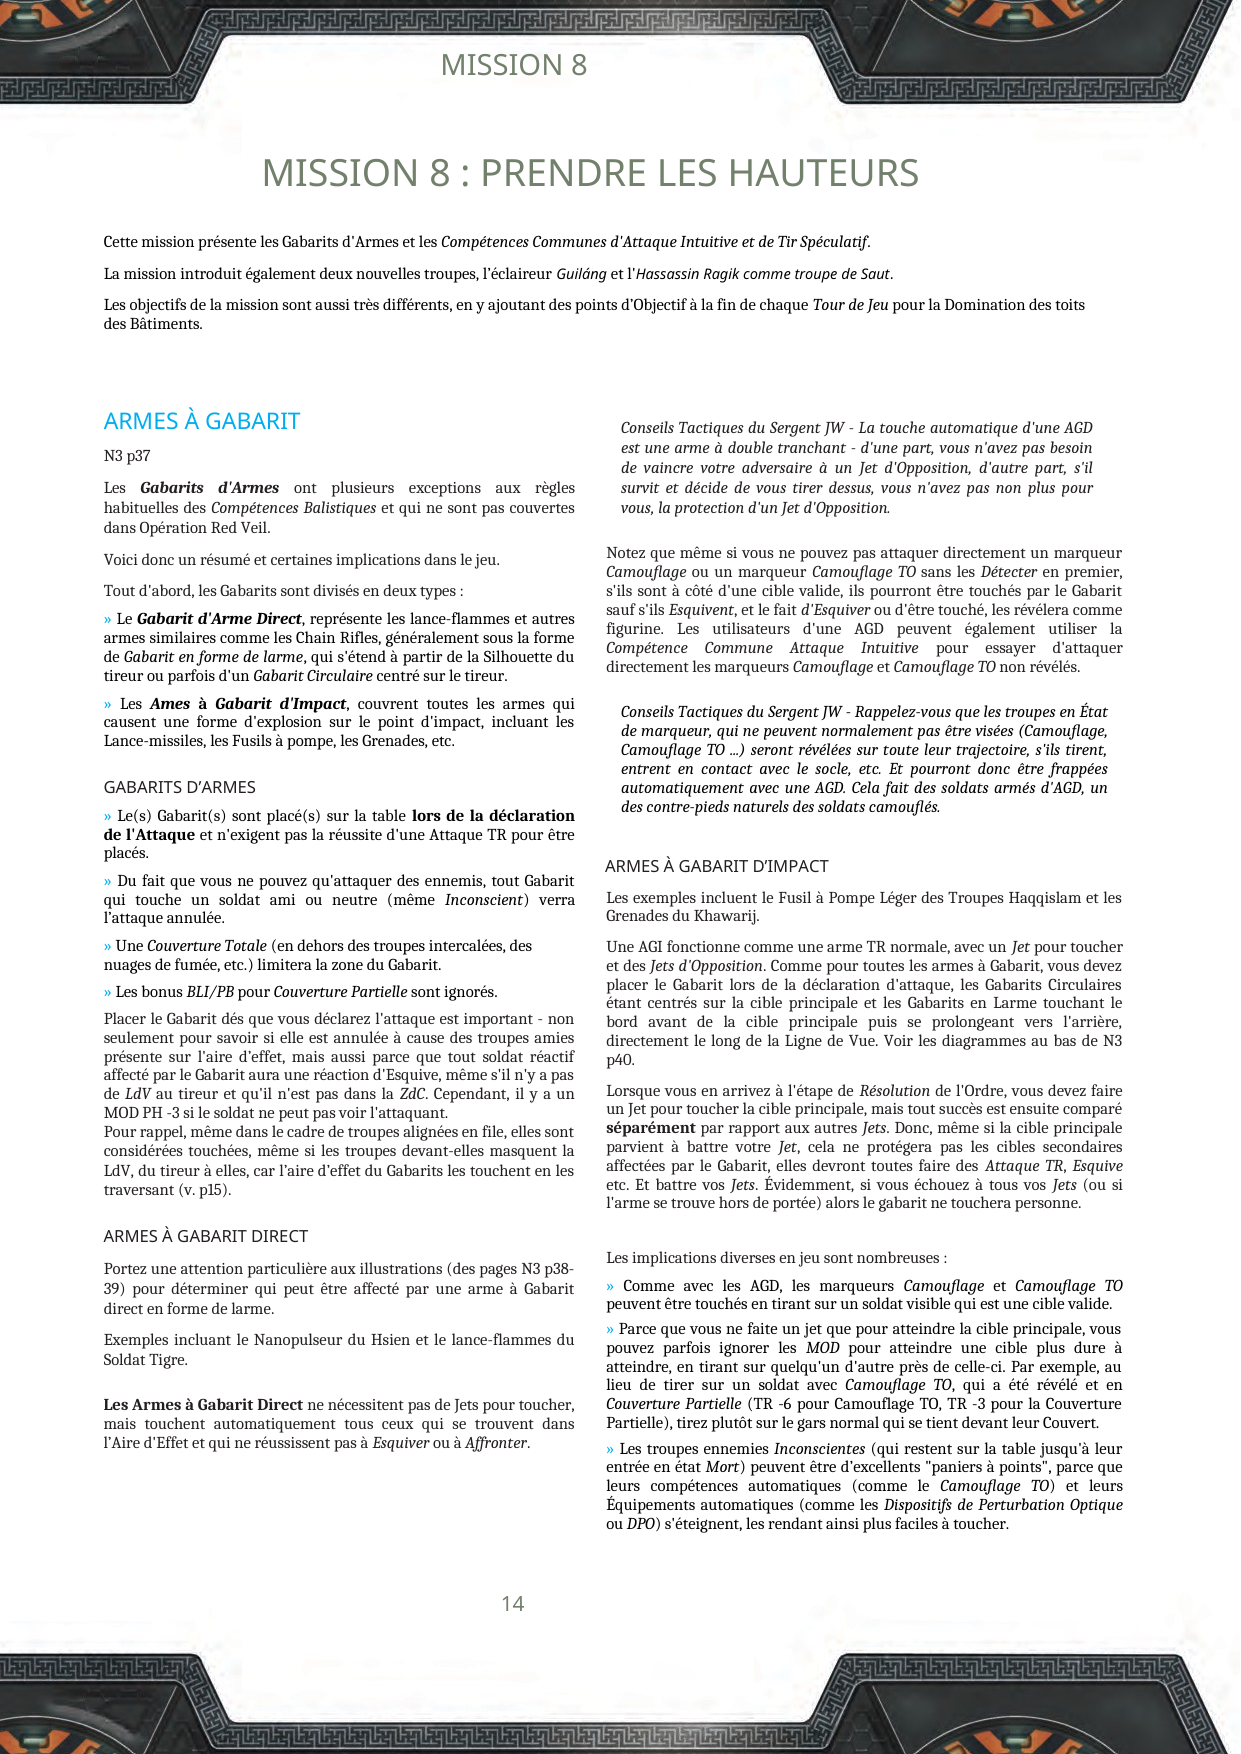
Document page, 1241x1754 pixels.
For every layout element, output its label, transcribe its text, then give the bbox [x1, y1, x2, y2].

text » Une Couverture Totale (en dehors des troupes intercalées, des nuages de fumée, etc.) limitera la zone du Gabarit. [103, 936, 575, 974]
text Les Armes à Gabarit Direct ne nécessitent pas de Jets pour toucher, mais touchent automatiquement tous ceux qui se trouvent dans l’Aire d'Effet et qui ne réussissent pas à Esquiver ou à Affronter. [103, 1395, 575, 1452]
subtitle ARMES À GABARIT [103, 405, 575, 436]
text Exemples incluant le Nanopulseur du Hsien et le lance-flammes du Soldat Tigre. [103, 1330, 575, 1370]
text » Du fait que vous ne pouvez qu'attaquer des ennemis, tout Gabarit qui touche un soldat ami ou neutre (même Inconscient) verra l’attaque annulée. [103, 872, 575, 928]
text Voici donc un résumé et certaines implications dans le jeu. [103, 549, 575, 569]
text » Comme avec les AGD, les marqueurs Camouflage et Camouflage TO peuvent être touchés en tirant sur un soldat visible qui est une cible valide. [606, 1276, 1123, 1314]
text Une AGI fonctionne comme une arme TR normale, avec un Jet pour toucher et des Jets d'Opposition. Comme pour toutes les armes à Gabarit, vous devez placer le Gabarit lors de la déclaration d'attaque, les Gabarits Circulaires étant centrés sur la cible principale et les Gabarits en Larme touchant le bord avant de la cible principale puis se prolongeant vers l'arrière, directement le long de la Ligne de Vue. Voir les diagrammes au bas de N3 p40. [606, 938, 1123, 1069]
text » Les bonus BLI/PB pour Couverture Partielle sont ignorés. [103, 982, 575, 1001]
text » Le Gabarit d'Arme Direct, représente les lance-flammes et autres armes similaires comme les Chain Rifles, généralement sous la forme de Gabarit en forme de larme, qui s'étend à partir de la Silhouette du tireur ou parfois d'un Gabarit Circulaire centré sur le tireur. [103, 610, 575, 685]
subtitle ARMES À GABARIT D’IMPACT [605, 854, 1240, 877]
text » Parce que vous ne faite un jet que pour atteindre la cible principale, vous pouvez parfois ignorer les MOD pour atteindre une cible plus dure à atteindre, en tirant sur quelqu'un d'autre près de celle-ci. Par exemple, au lieu de tirer sur un soldat avec Camouflage TO, qui a été révélé et en Couverture Partielle (TR -6 pour Camouflage TO, TR -3 pour la Couverture Partielle), tirez plutôt sur le gars normal qui se tient devant leur Couvert. [606, 1320, 1123, 1433]
text MISSION 8 [277, 44, 751, 84]
text MISSION 8 : PRENDRE LES HAUTEURS [74, 146, 1107, 197]
text » Les Ames à Gabarit d'Impact, couvrent toutes les armes qui causent une forme d'explosion sur le point d'impact, incluant les Lance-missiles, les Fusils à pompe, les Grenades, etc. [103, 694, 575, 751]
text Conseils Tactiques du Sergent JW - La touche automatique d'une AGD est une arme à double tranchant - d'une part, vous n'avez pas besoin de vaincre votre adversaire à un Jet d'Opposition, d'autre part, s'il survit et décide de vous tirer dessus, vous n'avez pas non plus pour vous, la protection d'un Jet d'Opposition. [621, 418, 1093, 518]
text Notez que même si vous ne pouvez pas attaquer directement un marqueur Camouflage ou un marqueur Camouflage TO sans les Détecter en premier, s'ils sont à côté d'une cible valide, ils pourront être touchés par le Gabarit sauf s'ils Esquivent, et le fait d'Esquiver ou d'être touché, les révélera comme figurine. Les utilisateurs d'une AGD peuvent également utiliser la Compétence Commune Attaque Intuitive pour essayer d'attaquer directement les marqueurs Camouflage et Camouflage TO non révélés. [606, 544, 1123, 677]
text Les objectifs de la mission sont aussi très différents, en y ajoutant des points d’Objectif à la fin de chaque Tour de Jeu pour la Domination des toits des Bâtiments. [103, 295, 1092, 333]
subtitle 14 [274, 1589, 751, 1617]
text Tout d'abord, les Gabarits sont divisés en deux types : [103, 581, 575, 601]
text Les implications diverses en jeu sont nombreuses : [606, 1248, 1123, 1267]
picture [0, 0, 1241, 1754]
text Portez une attention particulière aux illustrations (des pages N3 p38-39) pour déterminer qui peut être affecté par une arme à Gabarit direct en forme de larme. [103, 1258, 575, 1318]
text La mission introduit également deux nouvelles troupes, l’éclaireur Guiláng et l'Hassassin Ragik comme troupe de Saut. [103, 264, 1092, 284]
text » Les troupes ennemies Inconscientes (qui restent sur la table jusqu'à leur entrée en état Mort) peuvent être d’excellents "paniers à points", parce que leurs compétences automatiques (comme le Camouflage TO) et leurs Équipements automatiques (comme les Dispositifs de Perturbation Optique ou DPO) s'éteignent, les rendant ainsi plus faciles à toucher. [606, 1439, 1123, 1533]
text Lorsque vous en arrivez à l'étape de Résolution de l'Ordre, vous devez faire un Jet pour toucher la cible principale, mais tout succès est ensuite comparé séparément par rapport aux autres Jets. Donc, même si la cible principale parvient à battre votre Jet, cela ne protégera pas les cibles secondaires affectées par le Gabarit, elles devront toutes faire des Attaque TR, Esquive etc. Et battre vos Jets. Évidemment, si vous échouez à tous vos Jets (ou si l'arme se trouve hors de portée) alors le gabarit ne touchera personne. [606, 1081, 1123, 1213]
text Placer le Gabarit dés que vous déclarez l'attaque est important - non seulement pour savoir si elle est annulée à cause des troupes amies présente sur l'aire d’effet, mais aussi parce que tout soldat réactif affecté par le Gabarit aura une réaction d'Esquive, même s'il n'y a pas de LdV au tireur et qu'il n'est pas dans la ZdC. Cependant, il y a un MOD PH -3 si le soldat ne peut pas voir l'attaquant. [103, 1010, 575, 1123]
text Conseils Tactiques du Sergent JW - Rappelez-vous que les troupes en État de marqueur, qui ne peuvent normalement pas être visées (Camouflage, Camouflage TO ...) seront révélées sur toute leur trajectoire, s'ils tirent, entrent en contact avec le socle, etc. Et pourront donc être frappées automatiquement avec une AGD. Cela fait des soldats armés d'AGD, un des contre-pieds naturels des soldats camouflés. [621, 702, 1108, 817]
text Les exemples incluent le Fusil à Pompe Léger des Troupes Haqqislam et les Grenades du Khawarij. [606, 888, 1123, 926]
subtitle GABARITS D’ARMES [103, 776, 575, 798]
text N3 p37 [103, 446, 575, 466]
subtitle ARMES À GABARIT DIRECT [103, 1224, 575, 1247]
text Les Gabarits d'Armes ont plusieurs exceptions aux règles habituelles des Compétences Balistiques et qui ne sont pas couvertes dans Opération Red Veil. [103, 477, 575, 537]
text » Le(s) Gabarit(s) sont placé(s) sur la table lors de la déclaration de l'Attaque et n'exigent pas la réussite d'une Attaque TR pour être placés. [103, 807, 575, 863]
text Cette mission présente les Gabarits d'Armes et les Compétences Communes d'Attaque Intuitive et de Tir Spéculatif. [103, 232, 1092, 251]
text Pour rappel, même dans le cadre de troupes alignées en file, elles sont considérées touchées, même si les troupes devant-elles masquent la LdV, du tireur à elles, car l’aire d’effet du Gabarits les touchent en les traversant (v. p15). [103, 1123, 575, 1199]
